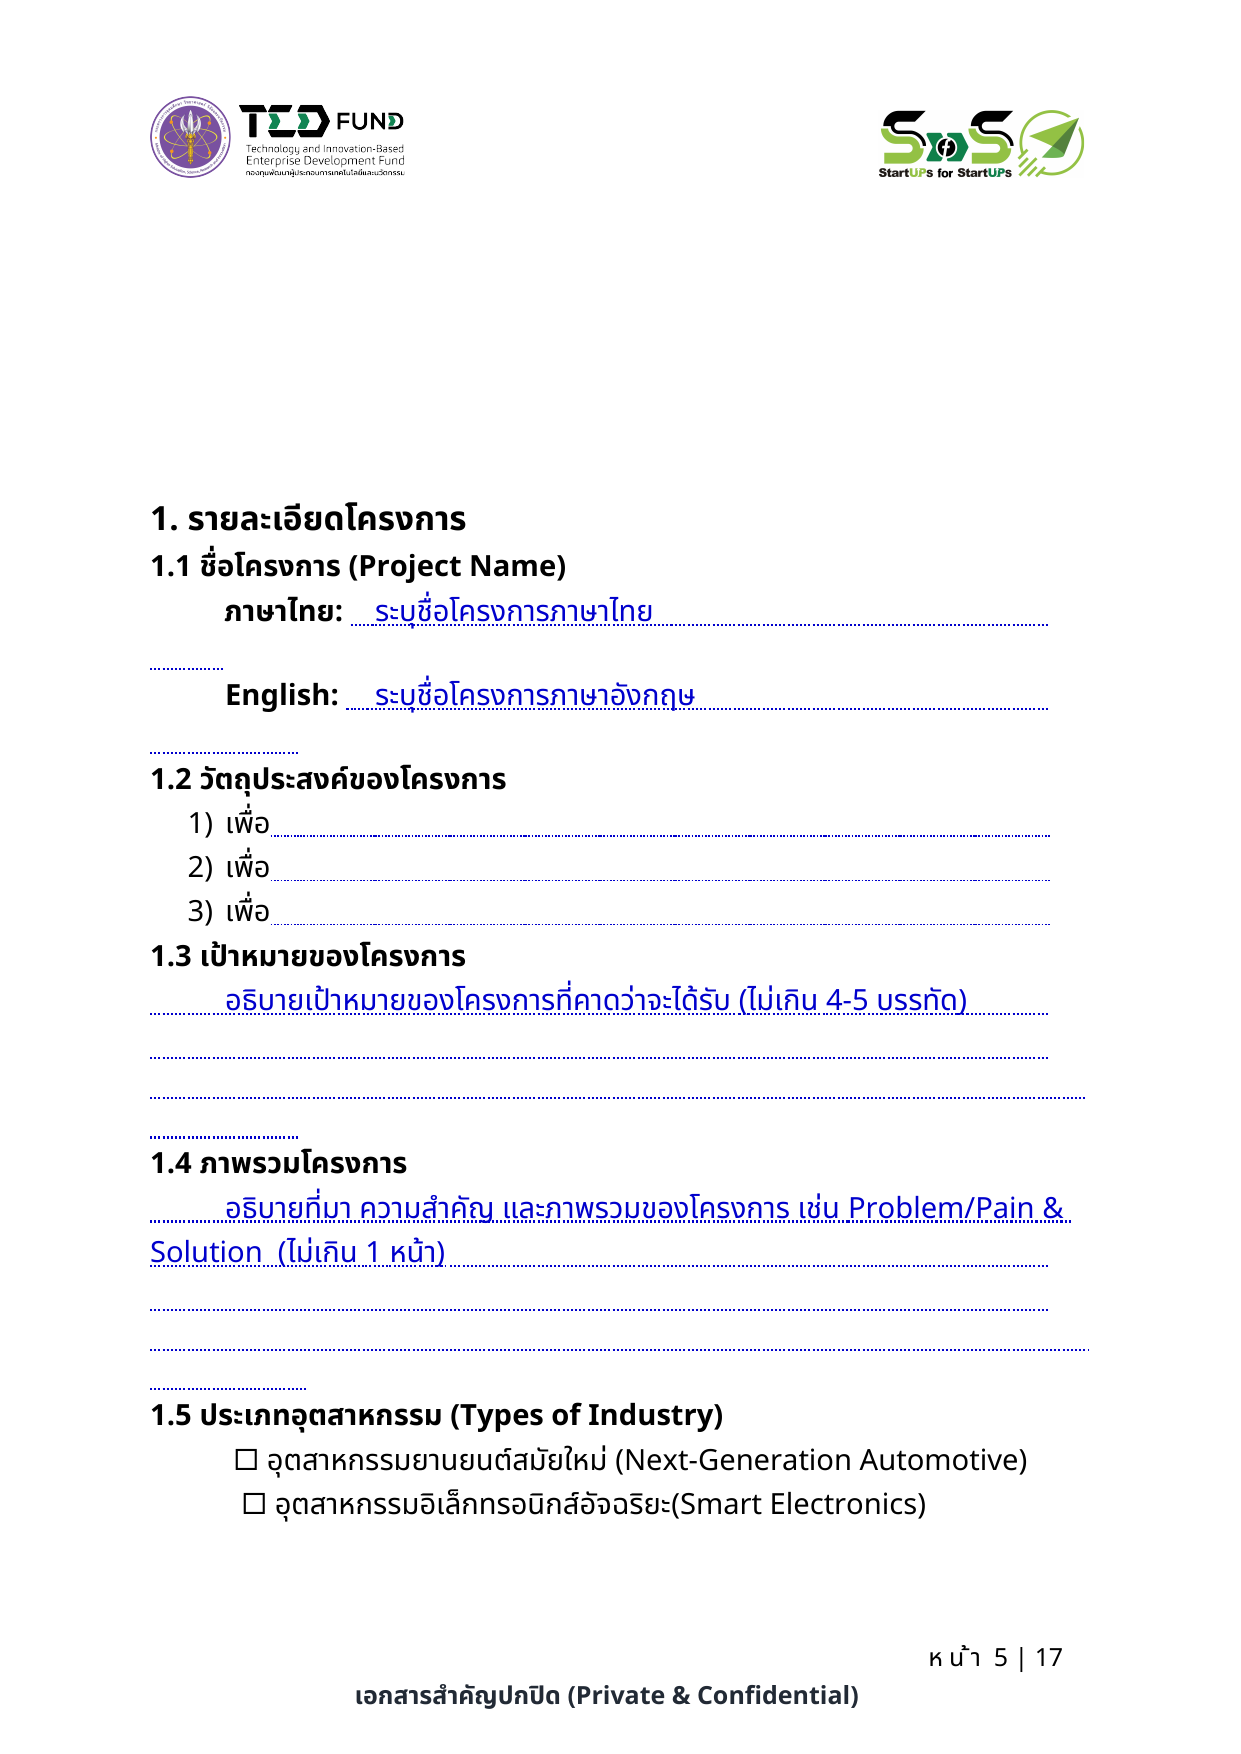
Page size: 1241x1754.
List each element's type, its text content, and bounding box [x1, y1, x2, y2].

picture [150, 84, 231, 178]
list เพื่อ [187, 802, 1090, 846]
text อธิบายเป้าหมายของโครงการที่คาดว่าจะได้รับ (ไม่เกิน 4-5 บรรทัด) [150, 979, 1090, 1143]
subtitle 1.3 เป้าหมายของโครงการ [150, 935, 1090, 979]
text อุตสาหกรรมอิเล็กทรอนิกส์อัจฉริยะ(Smart Electronics) [150, 1483, 1090, 1527]
picture [238, 104, 405, 178]
text อธิบายที่มา ความสำคัญ และภาพรวมของโครงการ เช่น Problem/Pain & Solution (ไม่เกิน 1 หน้า) [150, 1187, 1090, 1394]
subtitle 1. รายละเอียดโครงการ [150, 495, 1090, 546]
subtitle 1.4 ภาพรวมโครงการ [150, 1143, 1090, 1187]
subtitle 1.1 ชื่อโครงการ (Project Name) [150, 546, 1090, 590]
subtitle ภาษาไทย: ระบุชื่อโครงการภาษาไทย [150, 590, 1090, 674]
list เพื่อ [187, 846, 1090, 891]
list เพื่อ [187, 891, 1090, 935]
subtitle 1.2 วัตถุประสงค์ของโครงการ [150, 758, 1090, 802]
text English: ระบุชื่อโครงการภาษาอังกฤษ [150, 674, 1090, 758]
picture [878, 110, 1085, 178]
text อุตสาหกรรมยานยนต์สมัยใหม่ (Next-Generation Automotive) [187, 1439, 1090, 1483]
subtitle 1.5 ประเภทอุตสาหกรรม (Types of Industry) [150, 1394, 1090, 1439]
